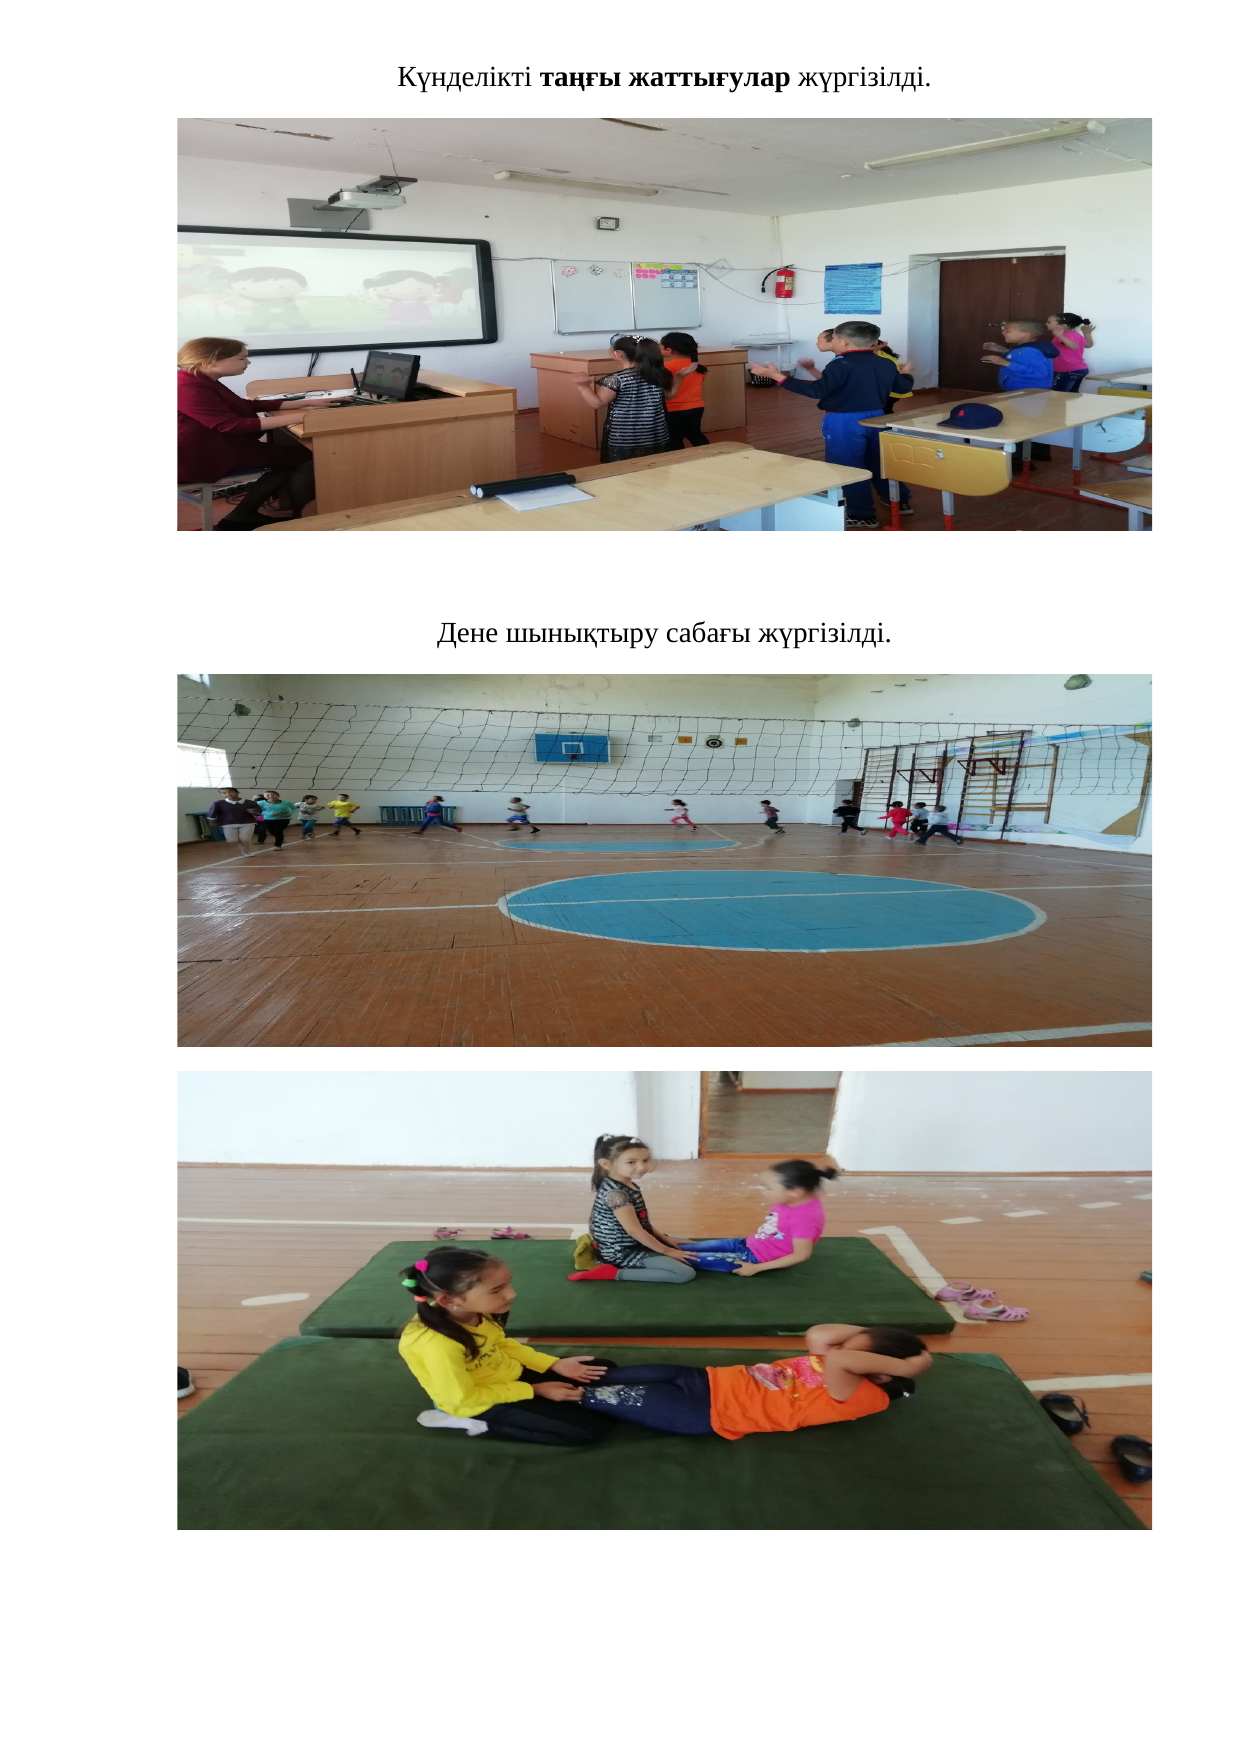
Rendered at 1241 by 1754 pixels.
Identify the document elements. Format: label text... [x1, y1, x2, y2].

picture [177, 1071, 1153, 1530]
picture [177, 674, 1153, 1047]
picture [177, 118, 1153, 531]
text Күнделікті таңғы жаттығулар жүргізілді. [177, 59, 1152, 93]
text Дене шынықтыру сабағы жүргізілді. [177, 615, 1152, 649]
